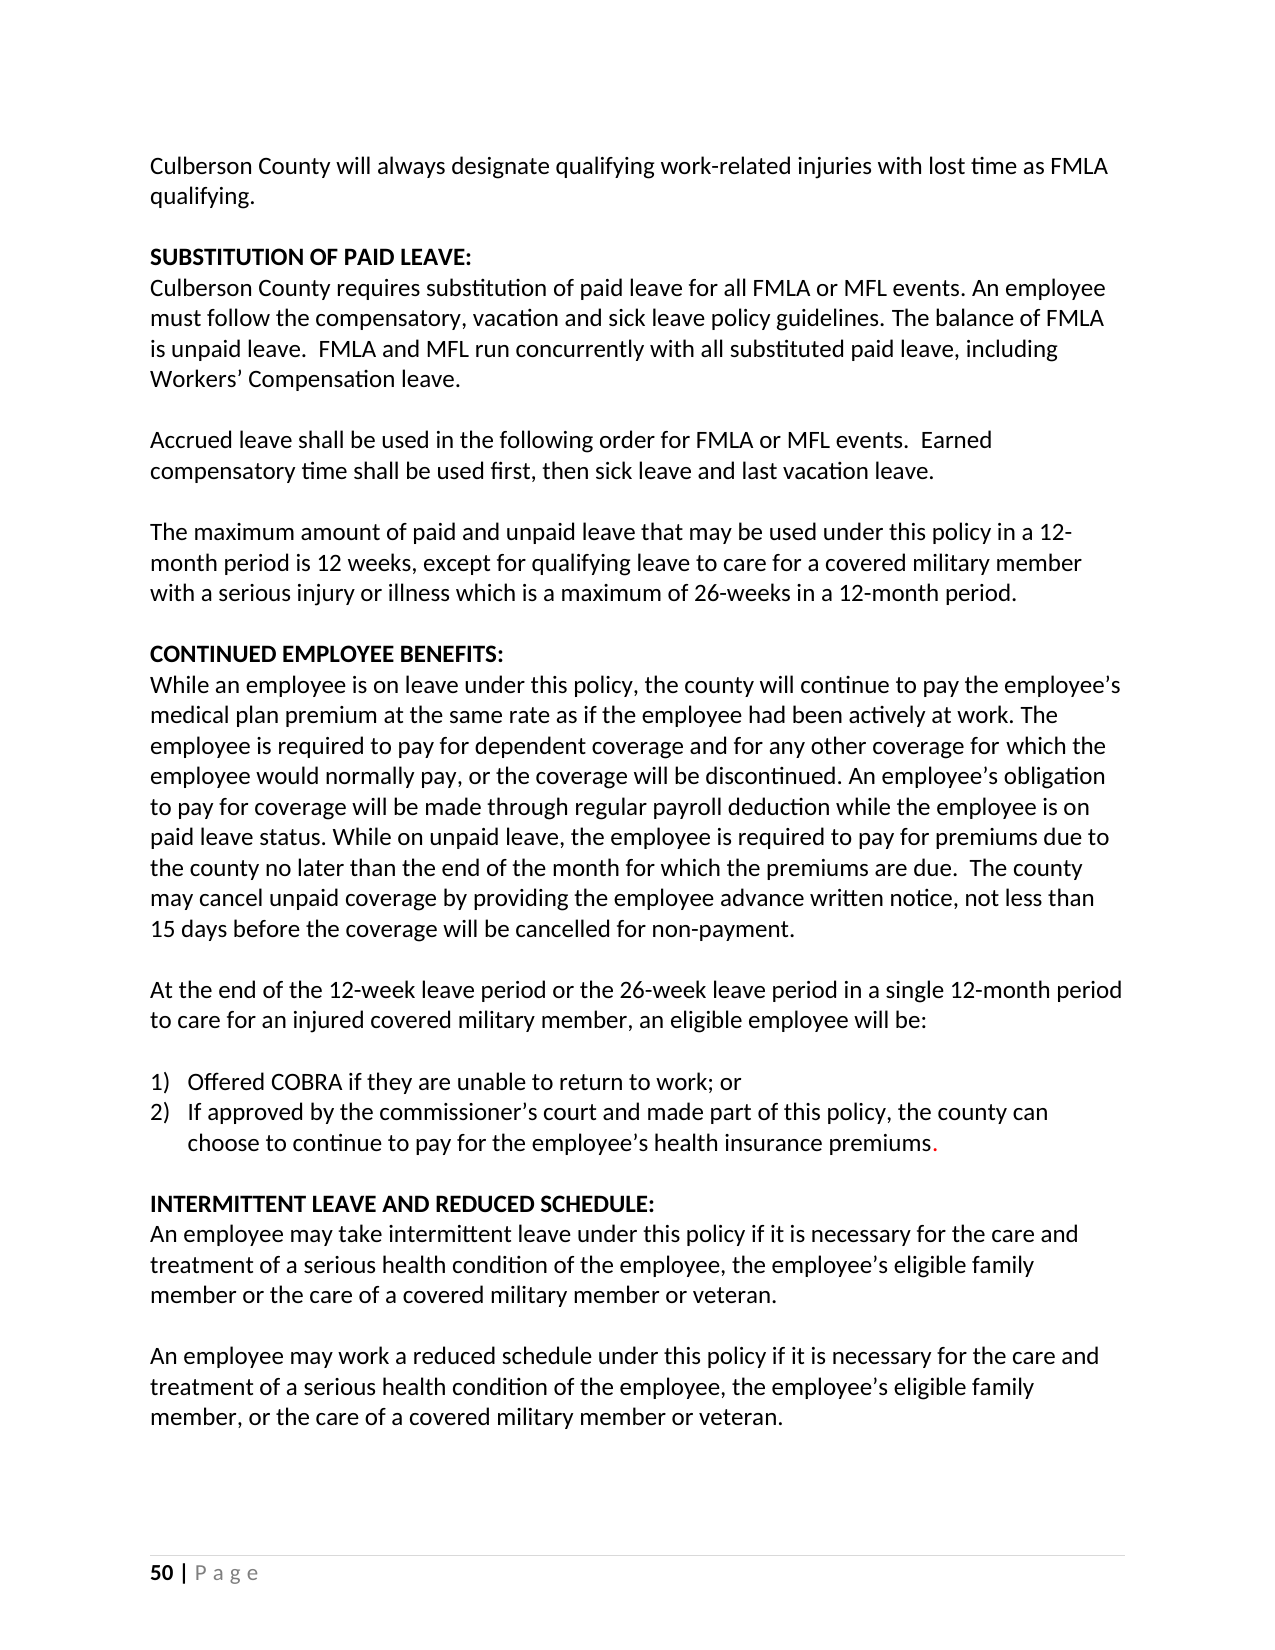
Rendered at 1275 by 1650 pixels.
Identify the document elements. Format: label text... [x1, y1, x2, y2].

list If approved by the commissioner’s court and made part of this policy, the county can choose to continue to pay for the employee’s health insurance premiums. [150, 1096, 1125, 1157]
text An employee may take intermittent leave under this policy if it is necessary for the care and treatment of a serious health condition of the employee, the employee’s eligible family member or the care of a covered military member or veteran. [150, 1218, 1125, 1310]
text Accrued leave shall be used in the following order for FMLA or MFL events. Earned compensatory time shall be used first, then sick leave and last vacation leave. [150, 425, 1125, 486]
text Culberson County requires substitution of paid leave for all FMLA or MFL events. An employee must follow the compensatory, vacation and sick leave policy guidelines. The balance of FMLA is unpaid leave. FMLA and MFL run concurrently with all substituted paid leave, including Workers’ Compensation leave. [150, 272, 1125, 394]
text The maximum amount of paid and unpaid leave that may be used under this policy in a 12-month period is 12 weeks, except for qualifying leave to care for a covered military member with a serious injury or illness which is a maximum of 26-weeks in a 12-month period. [150, 516, 1125, 608]
text INTERMITTENT LEAVE AND REDUCED SCHEDULE: [150, 1188, 1125, 1218]
text At the end of the 12-week leave period or the 26-week leave period in a single 12-month period to care for an injured covered military member, an eligible employee will be: [150, 974, 1125, 1035]
text An employee may work a reduced schedule under this policy if it is necessary for the care and treatment of a serious health condition of the employee, the employee’s eligible family member, or the care of a covered military member or veteran. [150, 1340, 1125, 1432]
list Offered COBRA if they are unable to return to work; or [150, 1066, 1125, 1096]
text CONTINUED EMPLOYEE BENEFITS: [150, 638, 1125, 669]
text Culberson County will always designate qualifying work-related injuries with lost time as FMLA qualifying. [150, 150, 1125, 211]
text While an employee is on leave under this policy, the county will continue to pay the employee’s medical plan premium at the same rate as if the employee had been actively at work. The employee is required to pay for dependent coverage and for any other coverage for which the employee would normally pay, or the coverage will be discontinued. An employee’s obligation to pay for coverage will be made through regular payroll deduction while the employee is on paid leave status. While on unpaid leave, the employee is required to pay for premiums due to the county no later than the end of the month for which the premiums are due. The county may cancel unpaid coverage by providing the employee advance written notice, not less than 15 days before the coverage will be cancelled for non-payment. [150, 669, 1125, 943]
text SUBSTITUTION OF PAID LEAVE: [150, 242, 1125, 272]
